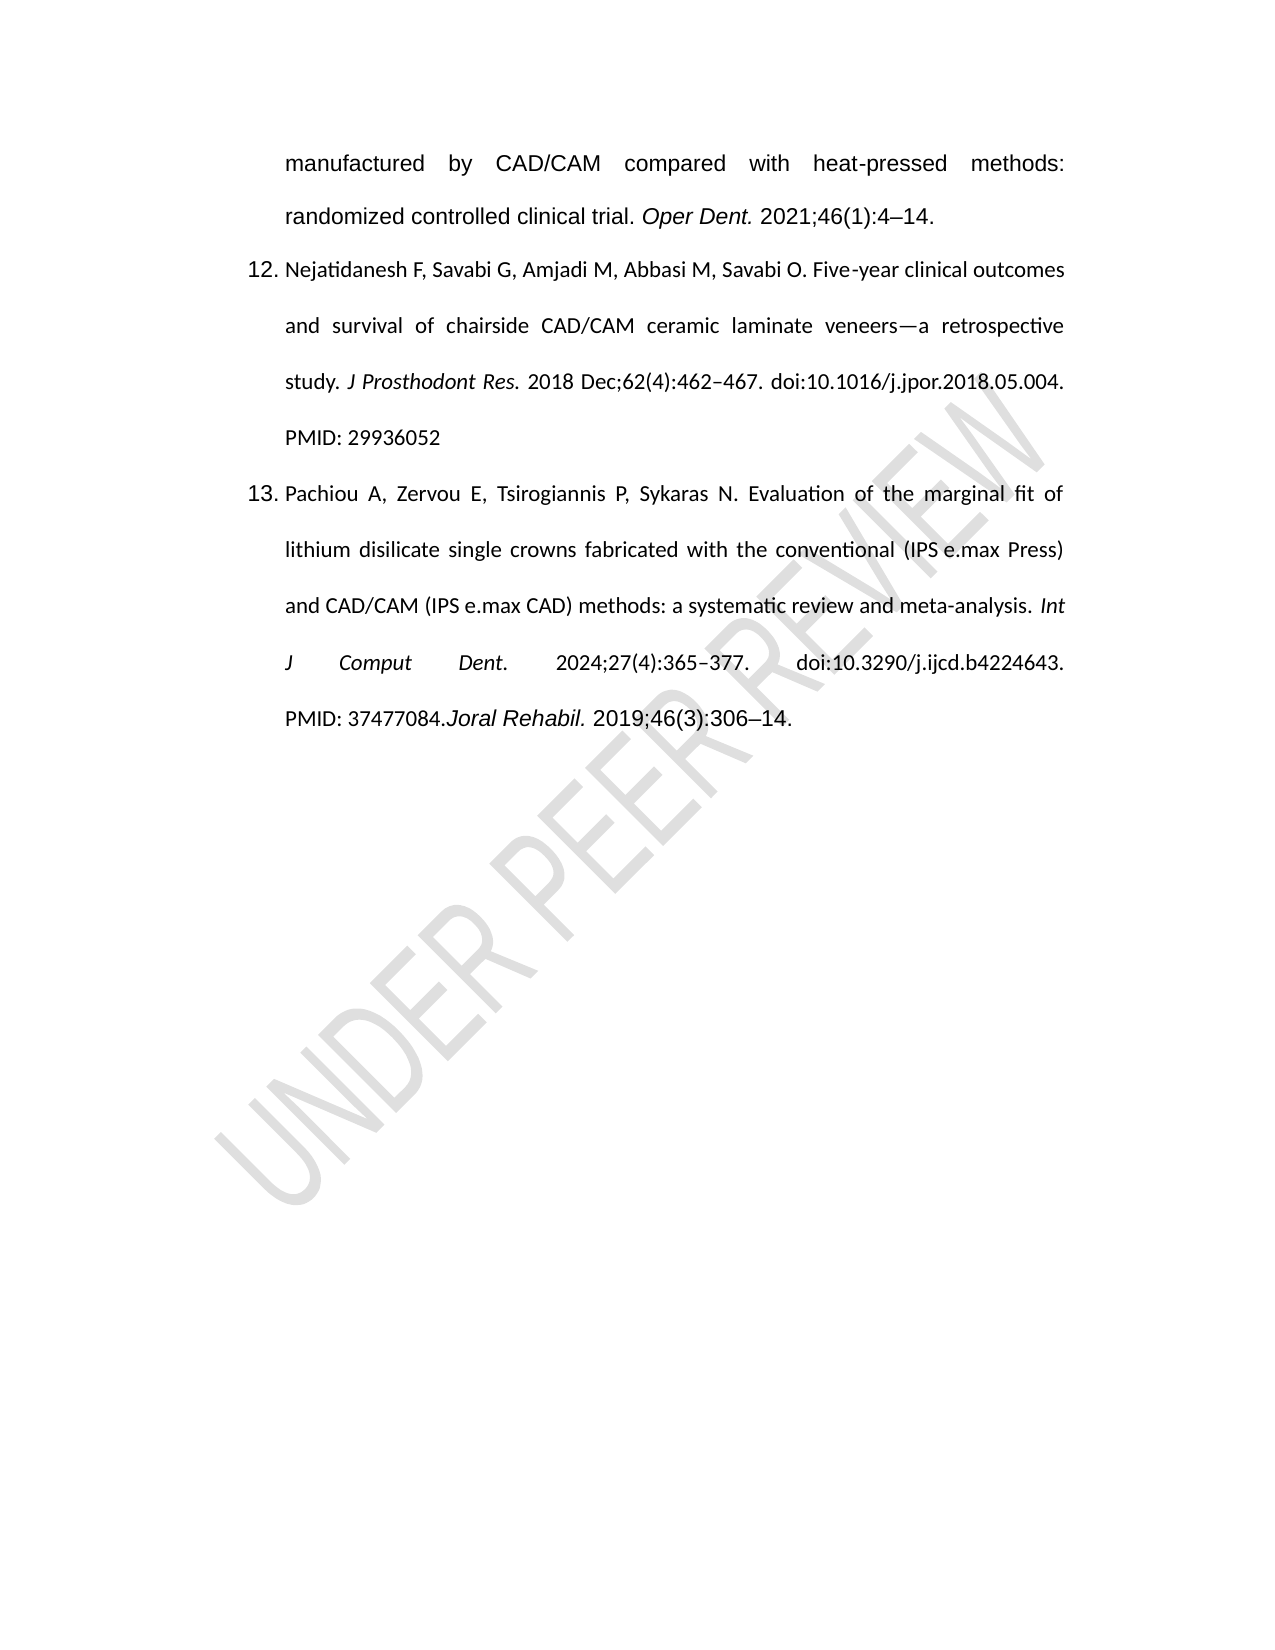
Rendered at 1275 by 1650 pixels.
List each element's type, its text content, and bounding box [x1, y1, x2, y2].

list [247, 150, 1065, 229]
list Pachiou A, Zervou E, Tsirogiannis P, Sykaras N. Evaluation of the marginal fit of lithium disilicate single crowns fabricated with the conventional (IPS e.max Press) and CAD/CAM (IPS e.max CAD) methods: a systematic review and meta-analysis. Int J Comput Dent. 2024;27(4):365–377. doi:10.3290/j.ijcd.b4224643. PMID: 37477084.Joral Rehabil. 2019;46(3):306–14. [247, 479, 1065, 732]
list Nejatidanesh F, Savabi G, Amjadi M, Abbasi M, Savabi O. Five-year clinical outcomes and survival of chairside CAD/CAM ceramic laminate veneers—a retrospective study. J Prosthodont Res. 2018 Dec;62(4):462–467. doi:10.1016/j.jpor.2018.05.004. PMID: 29936052 [247, 255, 1065, 452]
